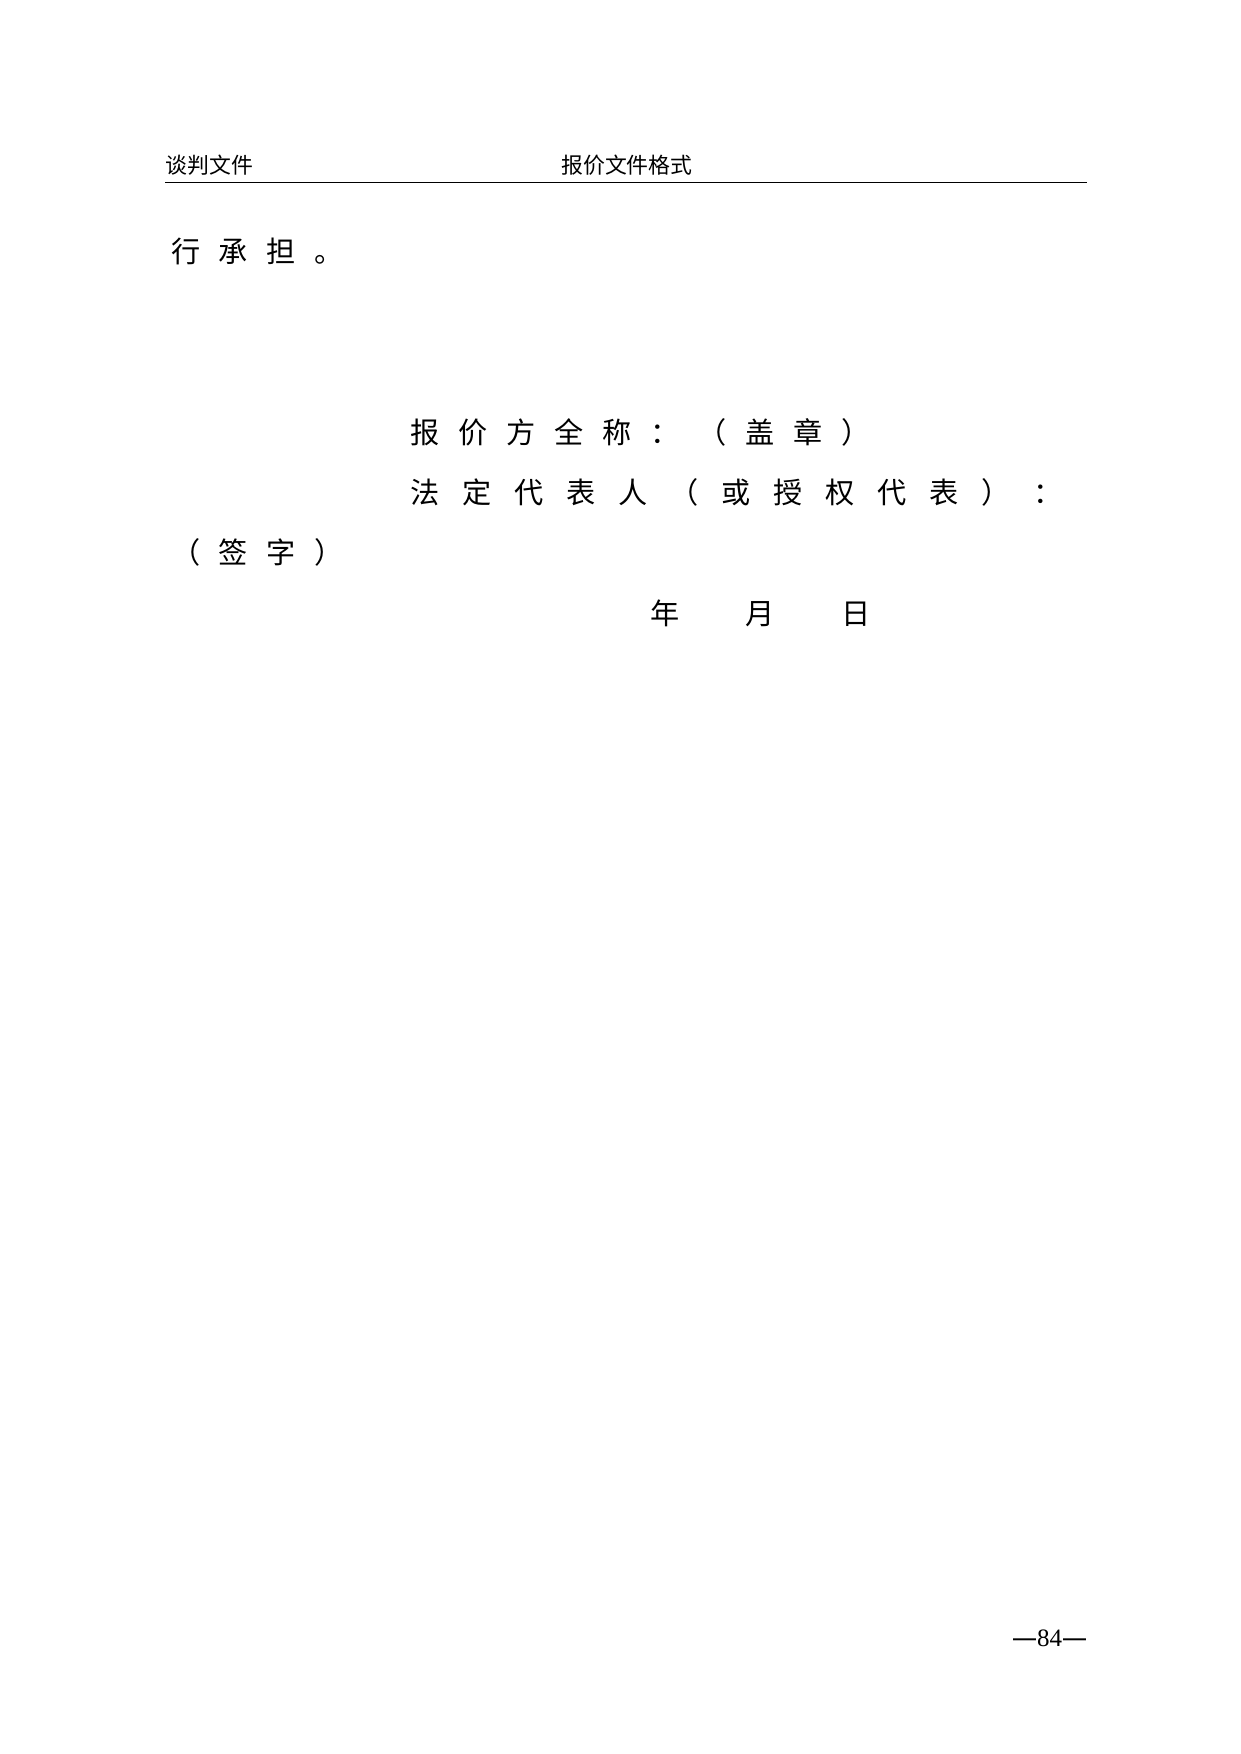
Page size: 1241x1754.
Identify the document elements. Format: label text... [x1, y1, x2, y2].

text 报价方全称：（盖章） [171, 400, 1081, 461]
text 法定代表人（或授权代表）：（签字） [171, 461, 1081, 581]
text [171, 219, 1081, 280]
text 年 月 日 [171, 581, 1081, 642]
